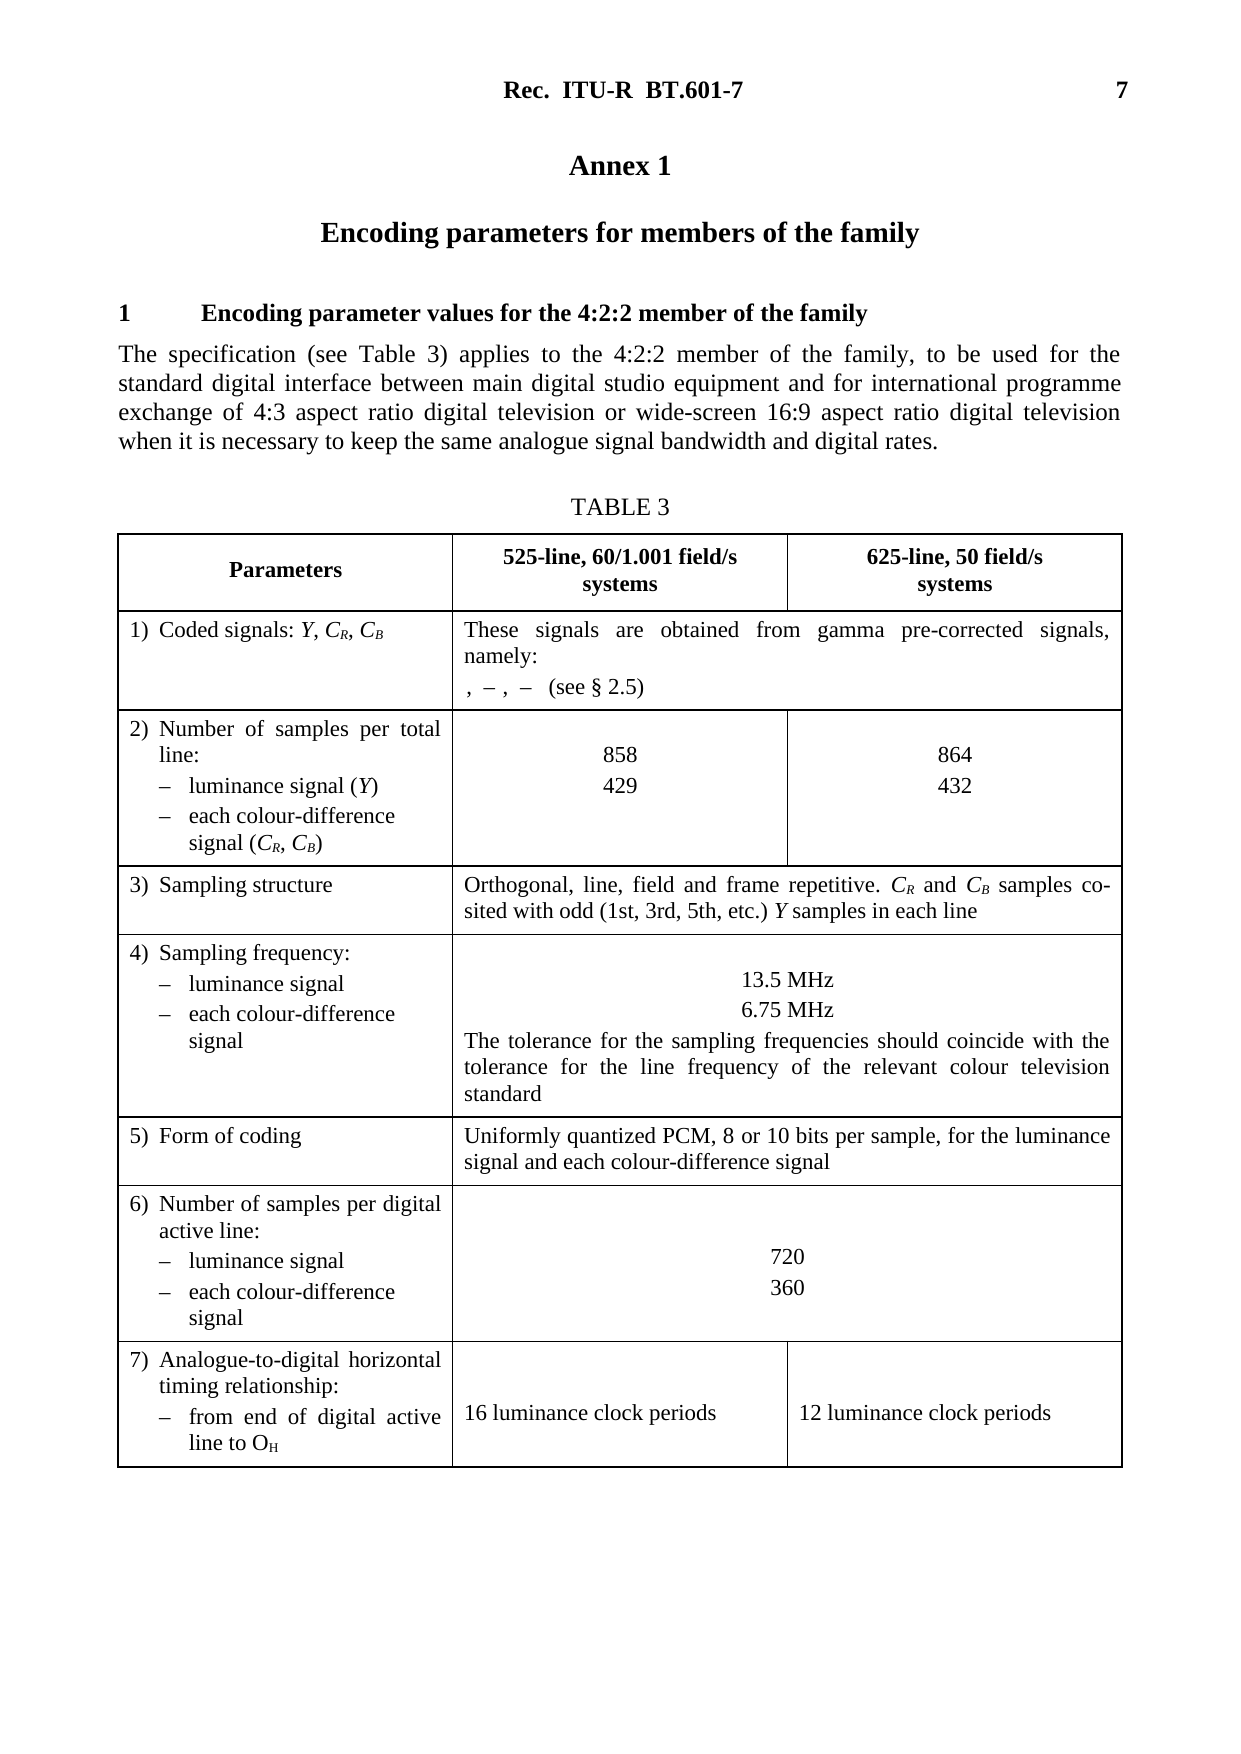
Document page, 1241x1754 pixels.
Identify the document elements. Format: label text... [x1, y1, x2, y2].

table_cell 12 luminance clock periods [788, 1342, 1121, 1466]
table_header Parameters [119, 535, 452, 610]
table_cell Orthogonal, line, field and frame repetitive. CR and CB samples co-sited with odd (1st, 3rd, 5th, etc.) Y samples in each line [453, 867, 1121, 934]
table_cell 16 luminance clock periods [453, 1342, 787, 1466]
table_cell These signals are obtained from gamma pre-corrected signals, namely: , – , – (see § 2.5) [453, 612, 1121, 709]
table_cell 858 429 [453, 711, 787, 865]
table_cell 1) Coded signals: Y, CR, CB [119, 612, 452, 709]
table_cell 3) Sampling structure [119, 867, 452, 934]
table_cell 5) Form of coding [119, 1118, 452, 1184]
table_cell Uniformly quantized PCM, 8 or 10 bits per sample, for the luminance signal and each colour-difference signal [453, 1118, 1121, 1184]
table_cell 720 360 [453, 1186, 1121, 1341]
table_cell 4) Sampling frequency: – luminance signal – each colour-difference signal [119, 935, 452, 1116]
table_cell 2) Number of samples per total line: – luminance signal (Y) – each colour-difference signal (CR, CB) [119, 711, 452, 865]
table_header 625-line, 50 field/s systems [788, 535, 1121, 610]
table_header 525-line, 60/1.001 field/s systems [453, 535, 787, 610]
table_cell 13.5 MHz 6.75 MHz The tolerance for the sampling frequencies should coincide with the tolerance for the line frequency of the relevant colour television standard [453, 935, 1121, 1116]
table_cell 864 432 [788, 711, 1121, 865]
text The specification (see Table 3) applies to the 4:2:2 member of the family, to be used for the standard digital interface between main digital studio equipment and for international programme exchange of 4:3 aspect ratio digital television or wide-screen 16:9 aspect ratio digital television when it is necessary to keep the same analogue signal bandwidth and digital rates. [118, 339, 1122, 454]
subtitle 1 Encoding parameter values for the 4:2:2 member of the family [118, 298, 1122, 327]
table_cell 6) Number of samples per digital active line: – luminance signal – each colour-difference signal [119, 1186, 452, 1341]
title Annex 1 Encoding parameters for members of the family [118, 148, 1122, 248]
text TABLE 3 [118, 492, 1122, 521]
table_cell 7) Analogue-to-digital horizontal timing relationship: – from end of digital active line to OH [119, 1342, 452, 1466]
